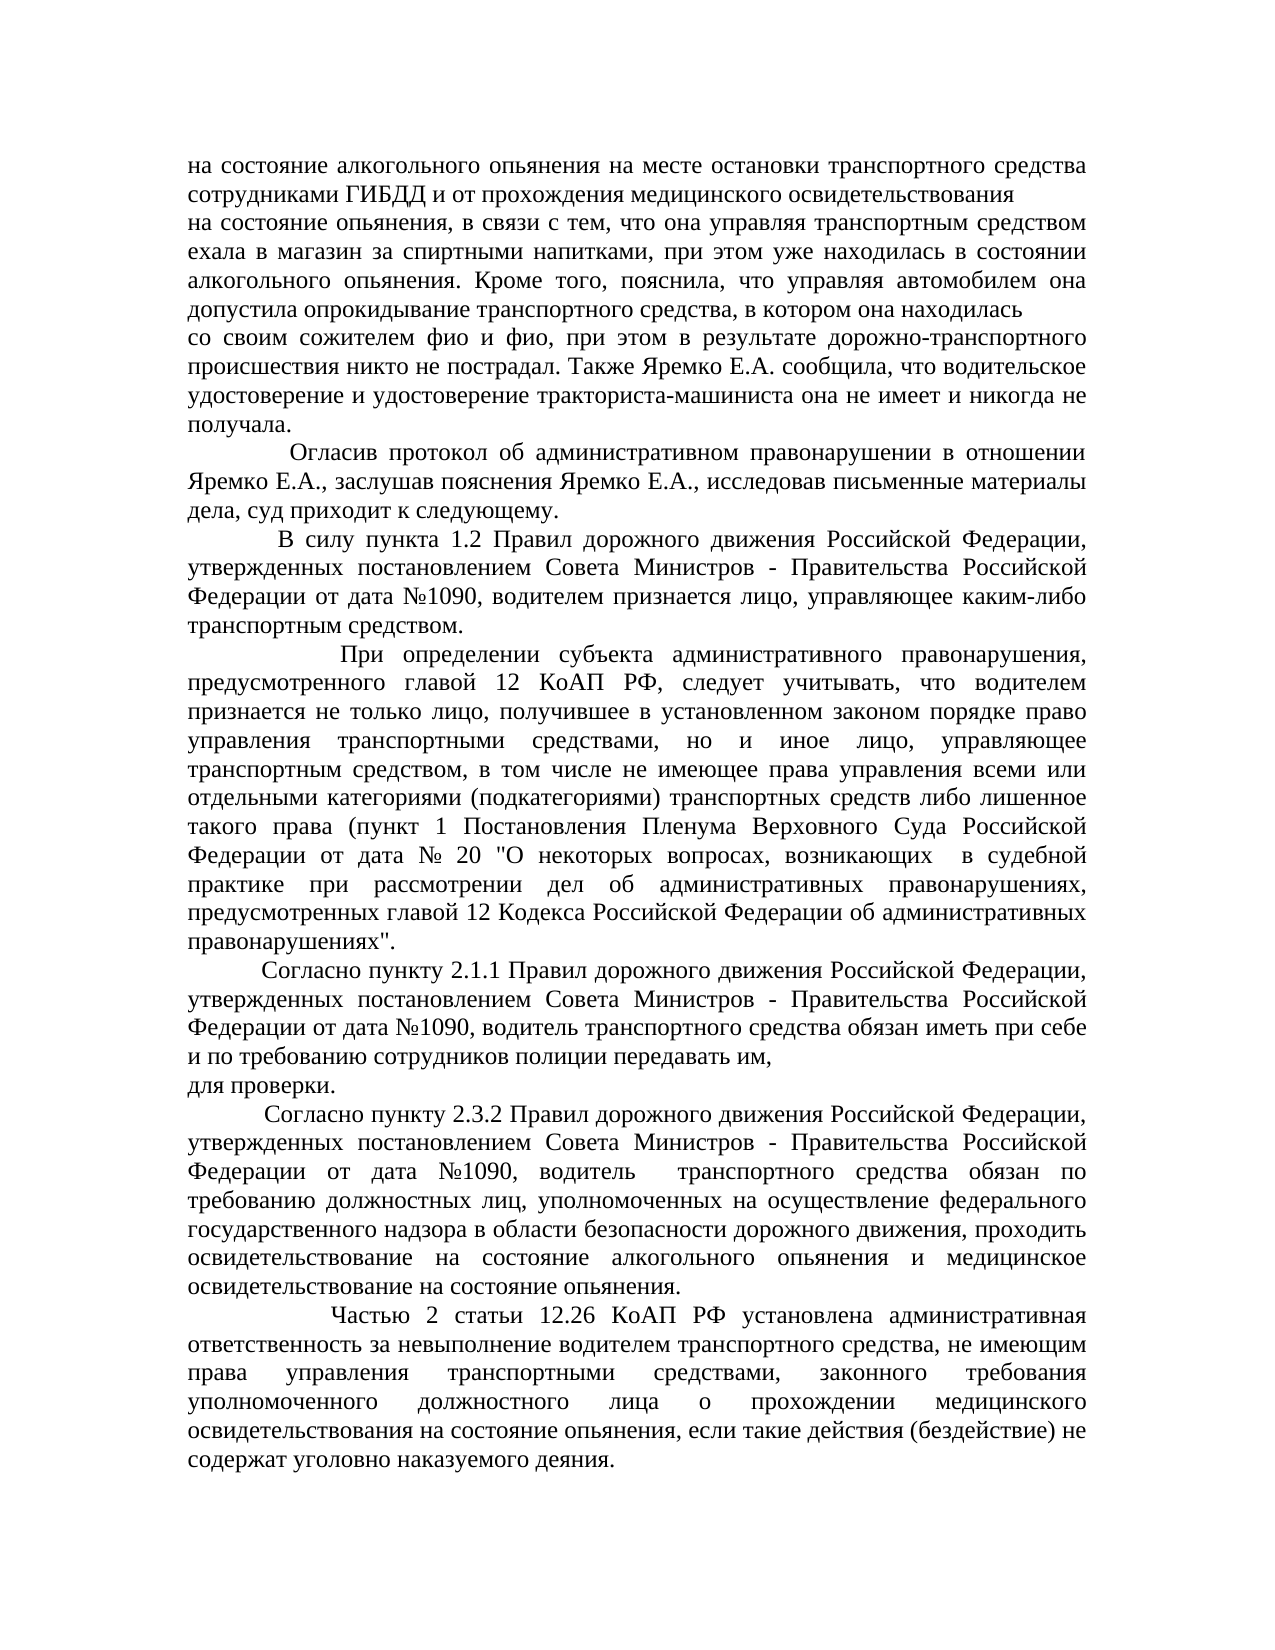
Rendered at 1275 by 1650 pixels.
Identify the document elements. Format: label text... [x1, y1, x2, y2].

text на состояние опьянения, в связи с тем, что она управляя транспортным средством ехала в магазин за спиртными напитками, при этом уже находилась в состоянии алкогольного опьянения. Кроме того, пояснила, что управляя автомобилем она допустила опрокидывание транспортного средства, в котором она находилась [187, 207, 1087, 322]
text на состояние алкогольного опьянения на месте остановки транспортного средства сотрудниками ГИБДД и от прохождения медицинского освидетельствования [187, 150, 1087, 207]
text В силу пункта 1.2 Правил дорожного движения Российской Федерации, утвержденных постановлением Совета Министров - Правительства Российской Федерации от дата №1090, водителем признается лицо, управляющее каким-либо транспортным средством. [187, 524, 1087, 639]
text Согласно пункту 2.1.1 Правил дорожного движения Российской Федерации, утвержденных постановлением Совета Министров - Правительства Российской Федерации от дата №1090, водитель транспортного средства обязан иметь при себе и по требованию сотрудников полиции передавать им, [187, 955, 1087, 1070]
text со своим сожителем фио и фио, при этом в результате дорожно-транспортного происшествия никто не пострадал. Также Яремко Е.А. сообщила, что водительское удостоверение и удостоверение тракториста-машиниста она не имеет и никогда не получала. [187, 322, 1087, 437]
text для проверки. [187, 1070, 1087, 1099]
text Огласив протокол об административном правонарушении в отношении Яремко Е.А., заслушав пояснения Яремко Е.А., исследовав письменные материалы дела, суд приходит к следующему. [187, 437, 1087, 524]
text Согласно пункту 2.3.2 Правил дорожного движения Российской Федерации, утвержденных постановлением Совета Министров - Правительства Российской Федерации от дата №1090, водитель транспортного средства обязан по требованию должностных лиц, уполномоченных на осуществление федерального государственного надзора в области безопасности дорожного движения, проходить освидетельствование на состояние алкогольного опьянения и медицинское освидетельствование на состояние опьянения. [187, 1099, 1087, 1300]
text Частью 2 статьи 12.26 КоАП РФ установлена административная ответственность за невыполнение водителем транспортного средства, не имеющим права управления транспортными средствами, законного требования уполномоченного должностного лица о прохождении медицинского освидетельствования на состояние опьянения, если такие действия (бездействие) не содержат уголовно наказуемого деяния. [187, 1300, 1087, 1472]
text При определении субъекта административного правонарушения, предусмотренного главой 12 КоАП РФ, следует учитывать, что водителем признается не только лицо, получившее в установленном законом порядке право управления транспортными средствами, но и иное лицо, управляющее транспортным средством, в том числе не имеющее права управления всеми или отдельными категориями (подкатегориями) транспортных средств либо лишенное такого права (пункт 1 Постановления Пленума Верховного Суда Российской Федерации от дата № 20 "О некоторых вопросах, возникающих в судебной практике при рассмотрении дел об административных правонарушениях, предусмотренных главой 12 Кодекса Российской Федерации об административных правонарушениях". [187, 639, 1087, 955]
